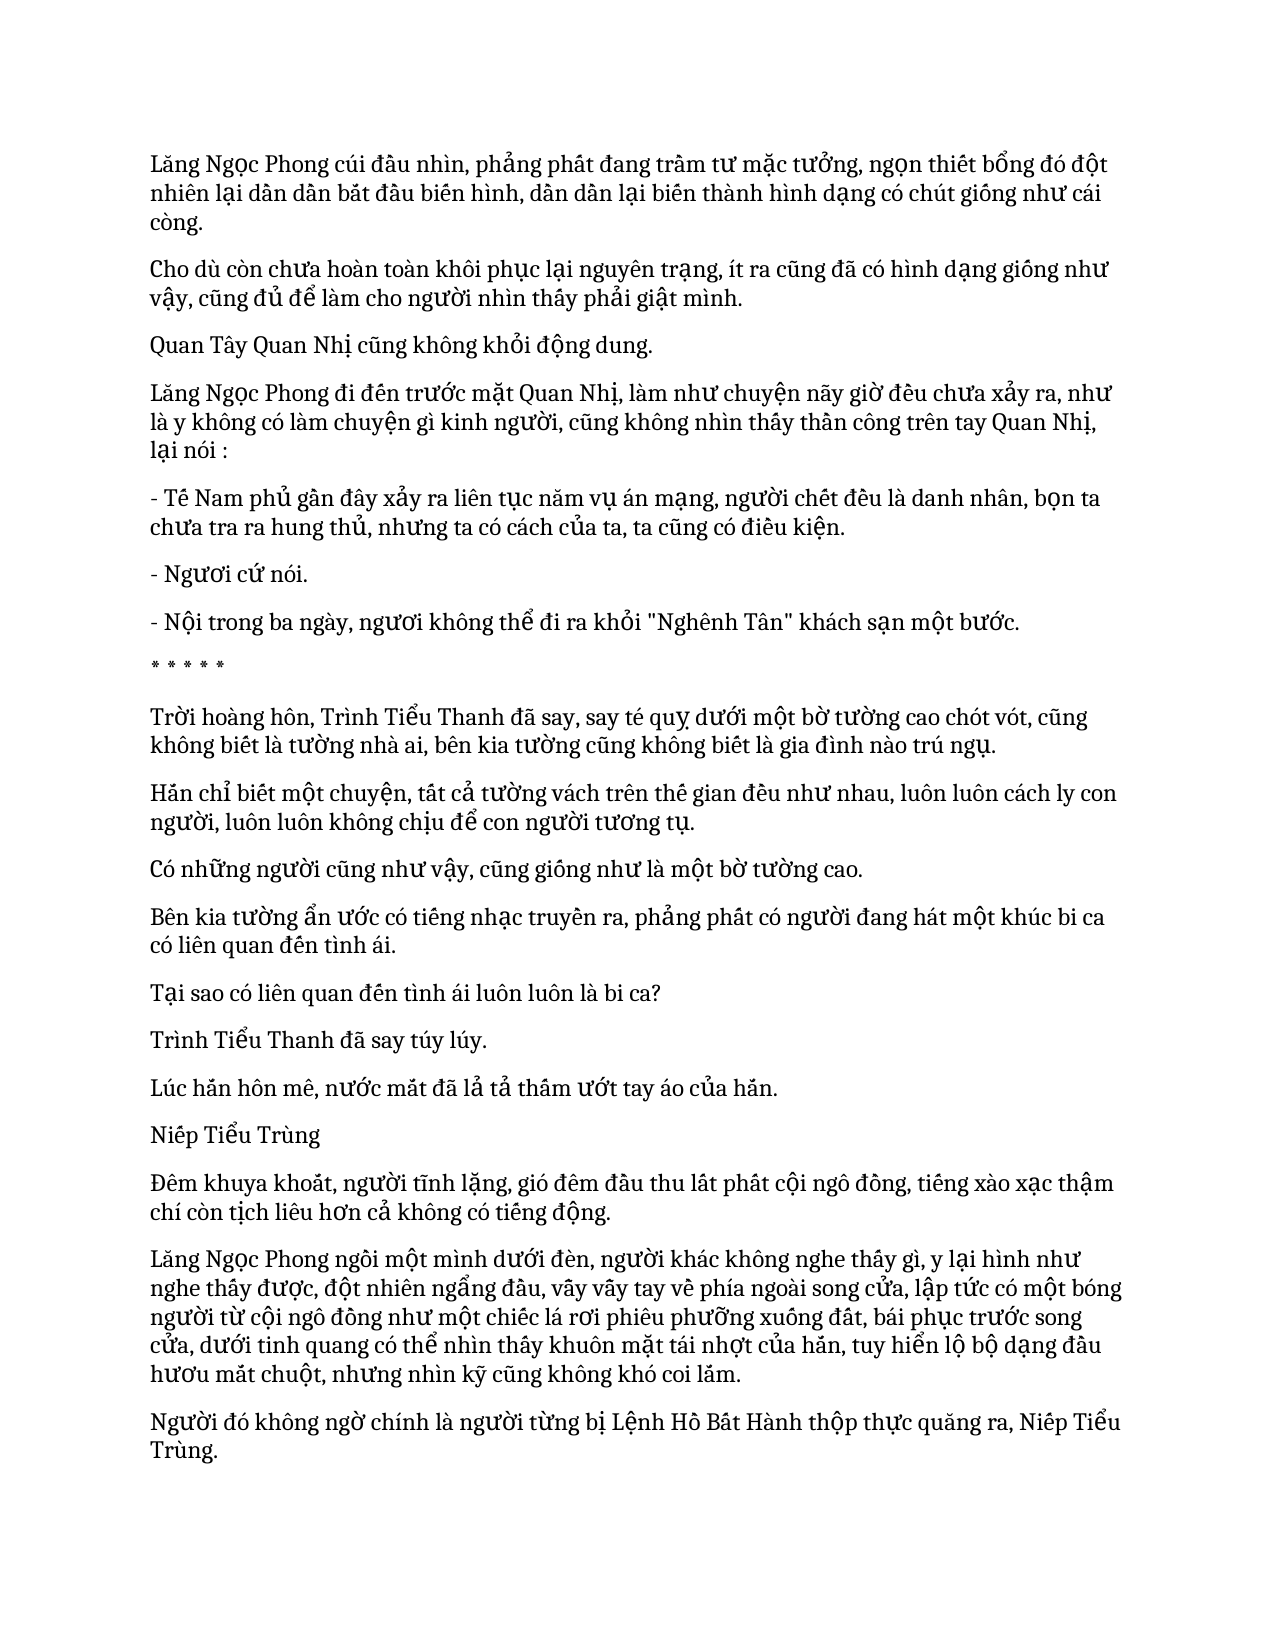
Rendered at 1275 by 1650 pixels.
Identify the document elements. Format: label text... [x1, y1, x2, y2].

text Trình Tiểu Thanh đã say túy lúy. [150, 1026, 1125, 1055]
text Người đó không ngờ chính là người từng bị Lệnh Hồ Bất Hành thộp thực quăng ra, Niếp Tiểu Trùng. [150, 1407, 1125, 1465]
text Trời hoàng hôn, Trình Tiểu Thanh đã say, say té quỵ dưới một bờ tường cao chót vót, cũng không biết là tường nhà ai, bên kia tường cũng không biết là gia đình nào trú ngụ. [150, 702, 1125, 760]
text Cho dù còn chưa hoàn toàn khôi phục lại nguyên trạng, ít ra cũng đã có hình dạng giống như vậy, cũng đủ để làm cho người nhìn thấy phải giật mình. [150, 255, 1125, 312]
text - Ngươi cứ nói. [150, 560, 1125, 589]
text Đêm khuya khoắt, người tĩnh lặng, gió đêm đầu thu lất phất cội ngô đồng, tiếng xào xạc thậm chí còn tịch liêu hơn cả không có tiếng động. [150, 1169, 1125, 1226]
text Lúc hắn hôn mê, nước mắt đã lả tả thấm ướt tay áo của hắn. [150, 1074, 1125, 1102]
text Lăng Ngọc Phong đi đến trước mặt Quan Nhị, làm như chuyện nãy giờ đều chưa xảy ra, như là y không có làm chuyện gì kinh người, cũng không nhìn thấy thần công trên tay Quan Nhị, lại nói : [150, 379, 1125, 465]
text - Nội trong ba ngày, ngươi không thể đi ra khỏi "Nghênh Tân" khách sạn một bước. [150, 607, 1125, 636]
text * * * * * [150, 655, 1125, 684]
text Có những người cũng như vậy, cũng giống như là một bờ tường cao. [150, 855, 1125, 884]
text Lăng Ngọc Phong cúi đầu nhìn, phảng phất đang trầm tư mặc tưởng, ngọn thiết bổng đó đột nhiên lại dần dần bắt đầu biến hình, dần dần lại biến thành hình dạng có chút giống như cái còng. [150, 150, 1125, 236]
text - Tế Nam phủ gần đây xảy ra liên tục năm vụ án mạng, người chết đều là danh nhân, bọn ta chưa tra ra hung thủ, nhưng ta có cách của ta, ta cũng có điều kiện. [150, 484, 1125, 541]
text Bên kia tường ẩn ước có tiếng nhạc truyền ra, phảng phất có người đang hát một khúc bi ca có liên quan đến tình ái. [150, 902, 1125, 960]
text Quan Tây Quan Nhị cũng không khỏi động dung. [150, 331, 1125, 360]
text Niếp Tiểu Trùng [150, 1121, 1125, 1150]
text Lăng Ngọc Phong ngồi một mình dưới đèn, người khác không nghe thấy gì, y lại hình như nghe thấy được, đột nhiên ngẩng đầu, vẫy vẫy tay về phía ngoài song cửa, lập tức có một bóng người từ cội ngô đồng như một chiếc lá rơi phiêu phưỡng xuống đất, bái phục trước song cửa, dưới tinh quang có thể nhìn thấy khuôn mặt tái nhợt của hắn, tuy hiển lộ bộ dạng đầu hươu mắt chuột, nhưng nhìn kỹ cũng không khó coi lắm. [150, 1245, 1125, 1389]
text Hắn chỉ biết một chuyện, tất cả tường vách trên thế gian đều như nhau, luôn luôn cách ly con người, luôn luôn không chịu để con người tương tụ. [150, 779, 1125, 836]
text Tại sao có liên quan đến tình ái luôn luôn là bi ca? [150, 979, 1125, 1007]
